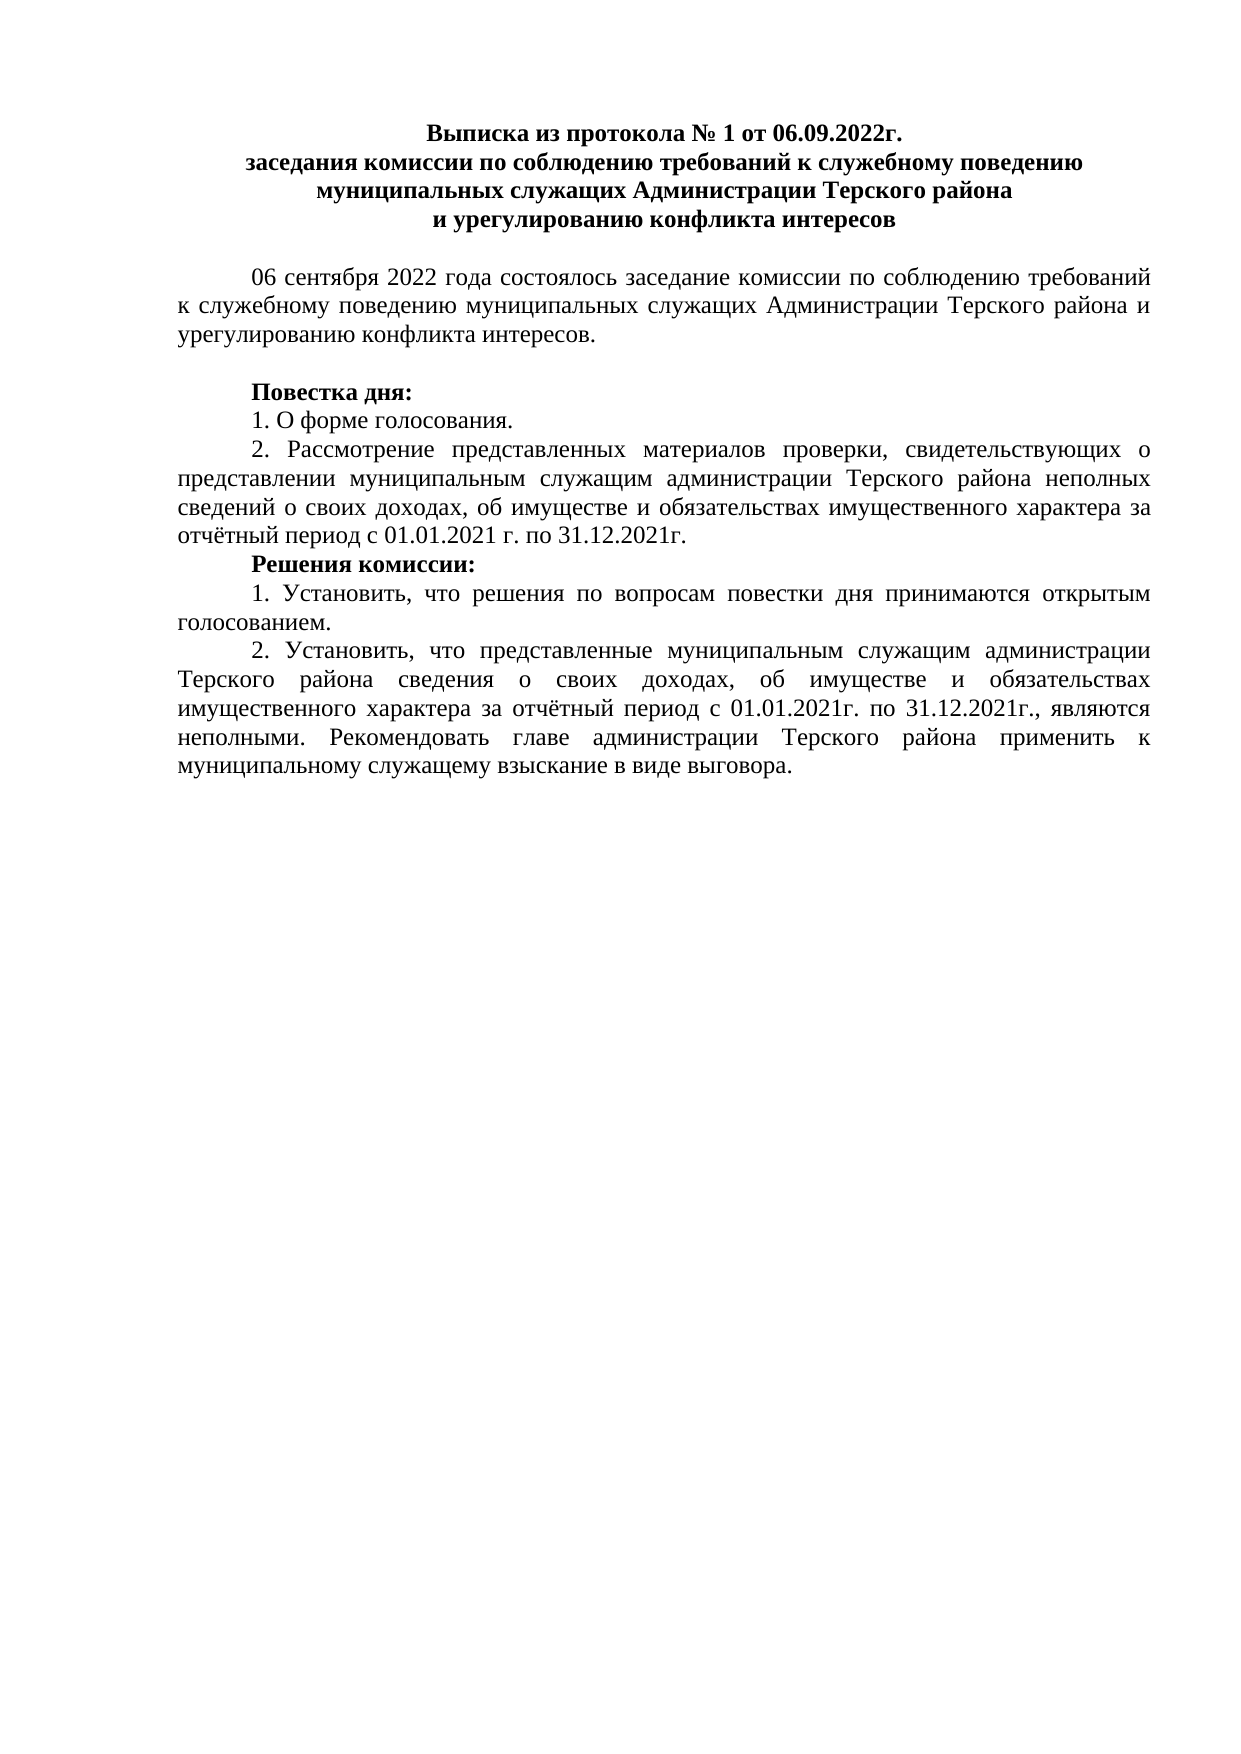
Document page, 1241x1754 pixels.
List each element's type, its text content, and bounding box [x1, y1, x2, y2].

text заседания комиссии по соблюдению требований к служебному поведению муниципальных служащих Администрации Терского района [177, 147, 1152, 204]
text Выписка из протокола № 1 от 06.09.2022г. [177, 118, 1152, 147]
text Повестка дня: [177, 377, 1152, 406]
text Решения комиссии: [177, 549, 1152, 578]
text 2. Установить, что представленные муниципальным служащим администрации Терского района сведения о своих доходах, об имуществе и обязательствах имущественного характера за отчётный период с 01.01.2021г. по 31.12.2021г., являются неполными. Рекомендовать главе администрации Терского района применить к муниципальному служащему взыскание в виде выговора. [177, 636, 1152, 779]
text 1. О форме голосования. [177, 406, 1152, 434]
text 06 сентября 2022 года состоялось заседание комиссии по соблюдению требований к служебному поведению муниципальных служащих Администрации Терского района и урегулированию конфликта интересов. [177, 262, 1152, 348]
text 2. Рассмотрение представленных материалов проверки, свидетельствующих о представлении муниципальным служащим администрации Терского района неполных сведений о своих доходах, об имуществе и обязательствах имущественного характера за отчётный период с 01.01.2021 г. по 31.12.2021г. [177, 434, 1152, 549]
text 1. Установить, что решения по вопросам повестки дня принимаются открытым голосованием. [177, 578, 1152, 636]
text и урегулированию конфликта интересов [177, 204, 1152, 233]
